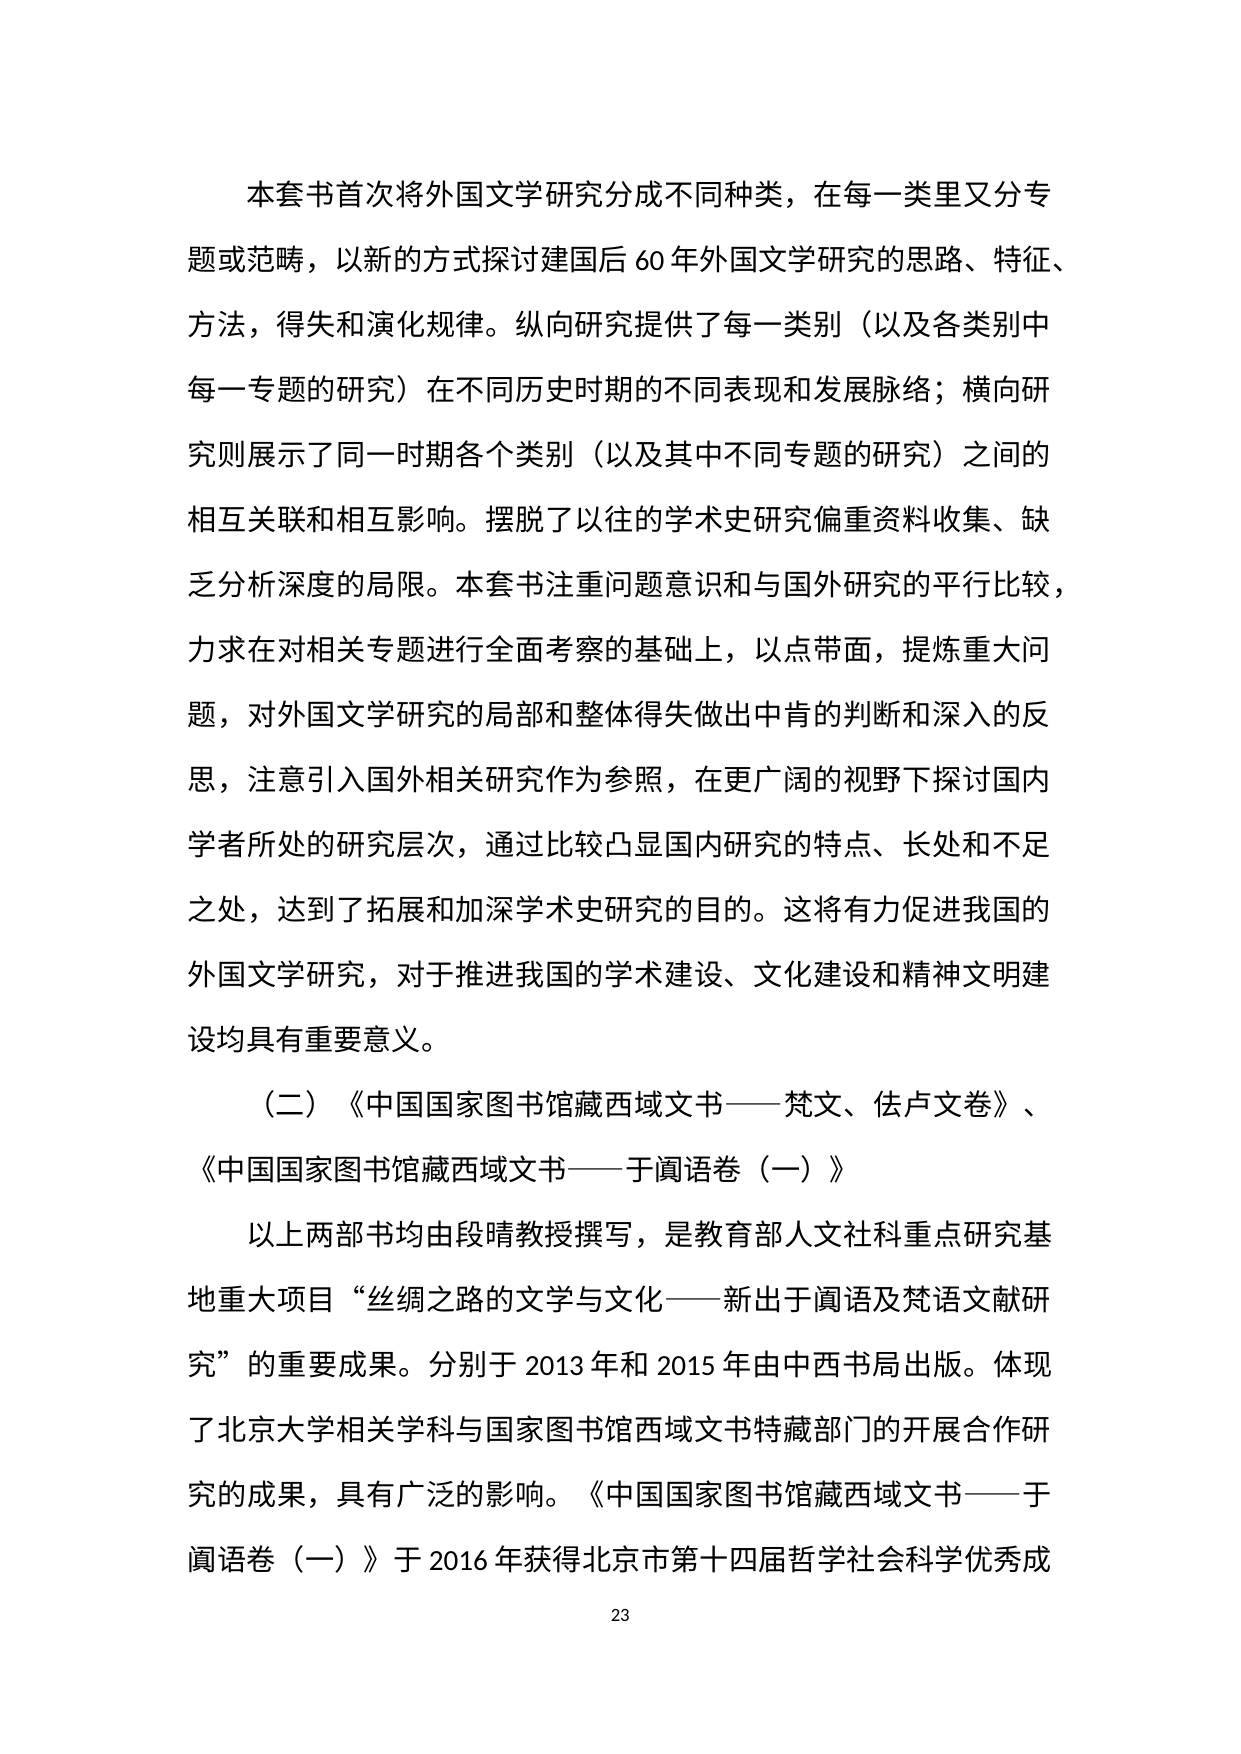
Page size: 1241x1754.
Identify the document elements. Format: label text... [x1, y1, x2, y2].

text 本套书首次将外国文学研究分成不同种类，在每一类里又分专题或范畴，以新的方式探讨建国后60年外国文学研究的思路、特征、方法，得失和演化规律。纵向研究提供了每一类别（以及各类别中每一专题的研究）在不同历史时期的不同表现和发展脉络；横向研究则展示了同一时期各个类别（以及其中不同专题的研究）之间的相互关联和相互影响。摆脱了以往的学术史研究偏重资料收集、缺乏分析深度的局限。本套书注重问题意识和与国外研究的平行比较，力求在对相关专题进行全面考察的基础上，以点带面，提炼重大问题，对外国文学研究的局部和整体得失做出中肯的判断和深入的反思，注意引入国外相关研究作为参照，在更广阔的视野下探讨国内学者所处的研究层次，通过比较凸显国内研究的特点、长处和不足之处，达到了拓展和加深学术史研究的目的。这将有力促进我国的外国文学研究，对于推进我国的学术建设、文化建设和精神文明建设均具有重要意义。 [187, 160, 1053, 1070]
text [187, 1200, 1053, 1590]
text （二）《中国国家图书馆藏西域文书——梵文、佉卢文卷》、《中国国家图书馆藏西域文书——于阗语卷（一）》 [187, 1070, 1053, 1200]
